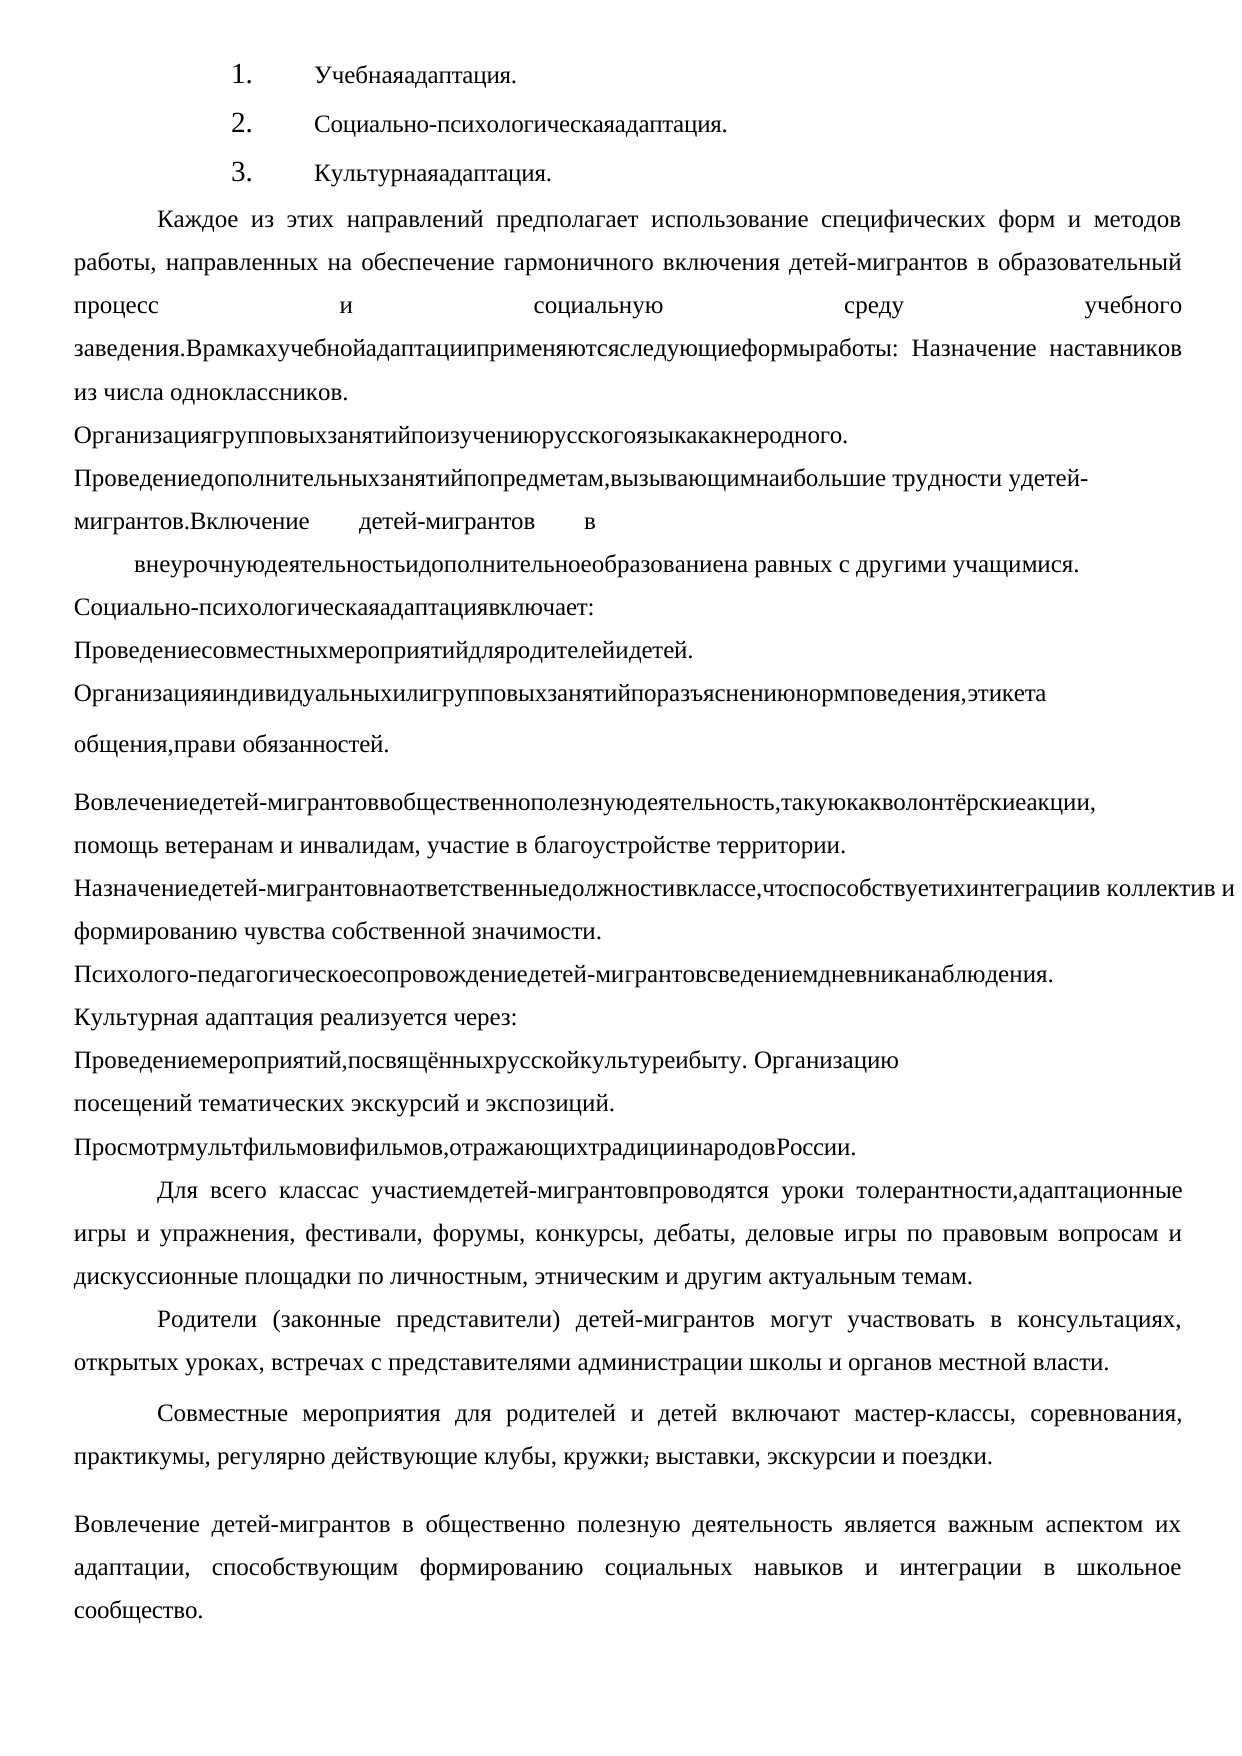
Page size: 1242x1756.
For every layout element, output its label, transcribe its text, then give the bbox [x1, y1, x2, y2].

text Проведениесовместныхмероприятийдляродителейидетей. [74, 635, 1242, 664]
text общения,прави обязанностей. [74, 729, 1242, 758]
text Социально-психологическаяадаптациявключает: [74, 592, 1242, 621]
text Организациягрупповыхзанятийпоизучениюрусскогоязыкакакнеродного. [74, 420, 1242, 448]
text Проведениемероприятий,посвящённыхрусскойкультуреибыту. Организацию посещений тематических экскурсий и экспозиций. [74, 1045, 924, 1117]
text Просмотрмультфильмовифильмов,отражающихтрадициинародовРоссии. [74, 1132, 1242, 1160]
text Родители (законные представители) детей-мигрантов могут участвовать в консультациях, открытых уроках, встречах с представителями администрации школы и органов местной власти. [74, 1304, 1183, 1376]
text Вовлечение детей-мигрантов в общественно полезную деятельность является важным аспектом их адаптации, способствующим формированию социальных навыков и интеграции в школьное сообщество. [74, 1509, 1183, 1624]
list Социально-психологическаяадаптация. [231, 105, 1242, 139]
list Культурнаяадаптация. [231, 154, 1242, 188]
text Организацияиндивидуальныхилигрупповыхзанятийпоразъяснениюнормповедения,этикета [74, 678, 1242, 707]
text Вовлечениедетей-мигрантоввобщественнополезнуюдеятельность,такуюкакволонтёрскиеакции, помощь ветеранам и инвалидам, участие в благоустройстве территории. [74, 787, 1179, 858]
text Психолого-педагогическоесопровождениедетей-мигрантовсведениемдневниканаблюдения. Культурная адаптация реализуется через: [74, 959, 1153, 1031]
text Для всего классас участиемдетей-мигрантовпроводятся уроки толерантности,адаптационные игры и упражнения, фестивали, форумы, конкурсы, дебаты, деловые игры по правовым вопросам и дискуссионные площадки по личностным, этническим и другим актуальным темам. [74, 1175, 1183, 1290]
text Назначениедетей-мигрантовнаответственныедолжностивклассе,чтоспособствуетихинтеграциив коллектив и формированию чувства собственной значимости. [74, 873, 1242, 945]
text Каждое из этих направлений предполагает использование специфических форм и методов работы, направленных на обеспечение гармоничного включения детей-мигрантов в образовательный процесс и социальную среду учебного заведения.Врамкахучебнойадаптацииприменяютсяследующиеформыработы: Назначение наставников из числа одноклассников. [74, 204, 1183, 405]
text Проведениедополнительныхзанятийпопредметам,вызывающимнаибольшие трудности удетей- мигрантов.Включение детей-мигрантов в внеурочнуюдеятельностьидополнительноеобразованиена равных с другими учащимися. [74, 463, 1242, 578]
list Учебнаяадаптация. [231, 56, 1242, 90]
text Совместные мероприятия для родителей и детей включают мастер-классы, соревнования, практикумы, регулярно действующие клубы, кружки, выставки, экскурсии и поездки. [74, 1398, 1184, 1470]
